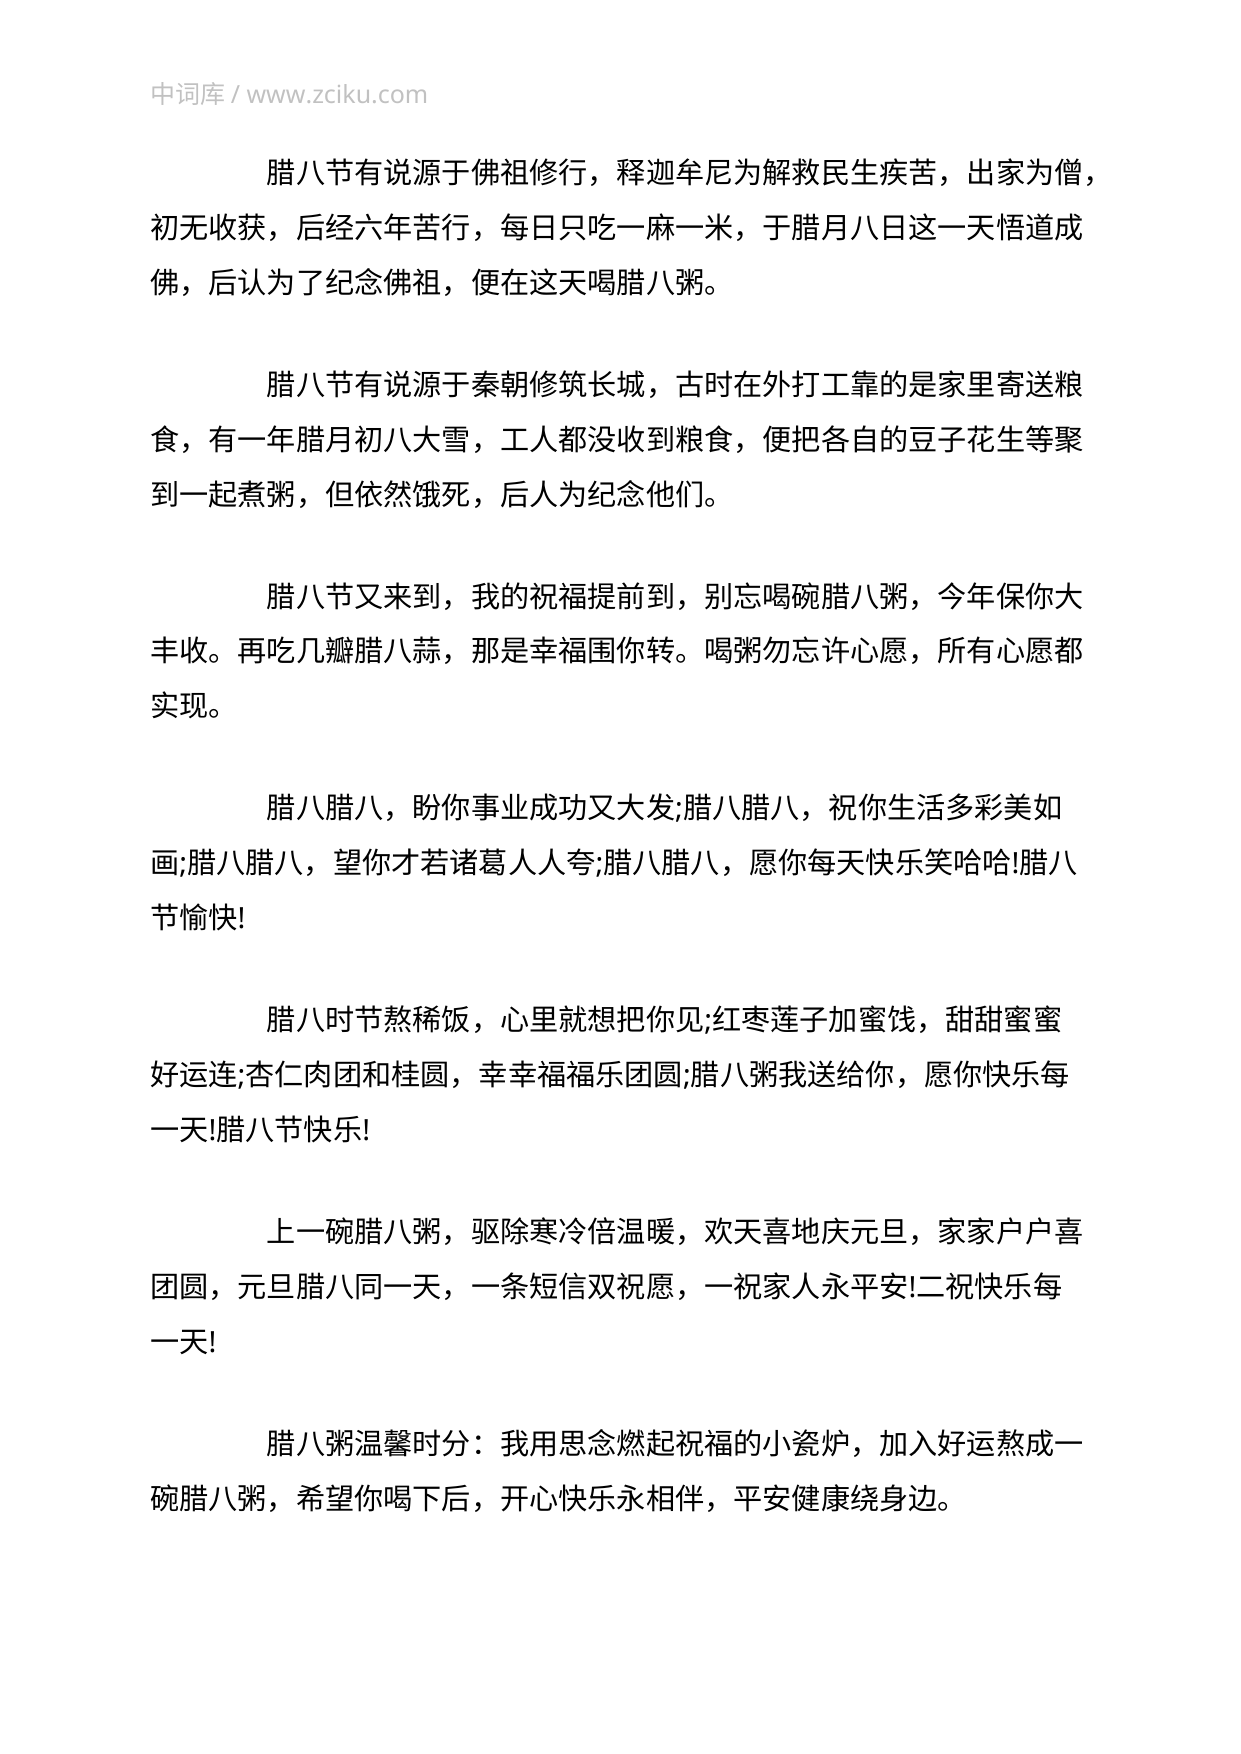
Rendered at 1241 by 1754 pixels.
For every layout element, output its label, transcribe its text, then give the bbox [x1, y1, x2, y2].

text 上一碗腊八粥，驱除寒冷倍温暖，欢天喜地庆元旦，家家户户喜团圆，元旦腊八同一天，一条短信双祝愿，一祝家人永平安!二祝快乐每一天! [150, 1209, 1090, 1361]
text 腊八节有说源于佛祖修行，释迦牟尼为解救民生疾苦，出家为僧，初无收获，后经六年苦行，每日只吃一麻一米，于腊月八日这一天悟道成佛，后认为了纪念佛祖，便在这天喝腊八粥。 [150, 150, 1090, 302]
text 腊八节有说源于秦朝修筑长城，古时在外打工靠的是家里寄送粮食，有一年腊月初八大雪，工人都没收到粮食，便把各自的豆子花生等聚到一起煮粥，但依然饿死，后人为纪念他们。 [150, 362, 1090, 514]
text 腊八粥温馨时分：我用思念燃起祝福的小瓷炉，加入好运熬成一碗腊八粥，希望你喝下后，开心快乐永相伴，平安健康绕身边。 [150, 1421, 1090, 1518]
text 腊八腊八，盼你事业成功又大发;腊八腊八，祝你生活多彩美如画;腊八腊八，望你才若诸葛人人夸;腊八腊八，愿你每天快乐笑哈哈!腊八节愉快! [150, 785, 1090, 937]
text 腊八时节熬稀饭，心里就想把你见;红枣莲子加蜜饯，甜甜蜜蜜好运连;杏仁肉团和桂圆，幸幸福福乐团圆;腊八粥我送给你，愿你快乐每一天!腊八节快乐! [150, 997, 1090, 1149]
text 腊八节又来到，我的祝福提前到，别忘喝碗腊八粥，今年保你大丰收。再吃几瓣腊八蒜，那是幸福围你转。喝粥勿忘许心愿，所有心愿都实现。 [150, 573, 1090, 725]
